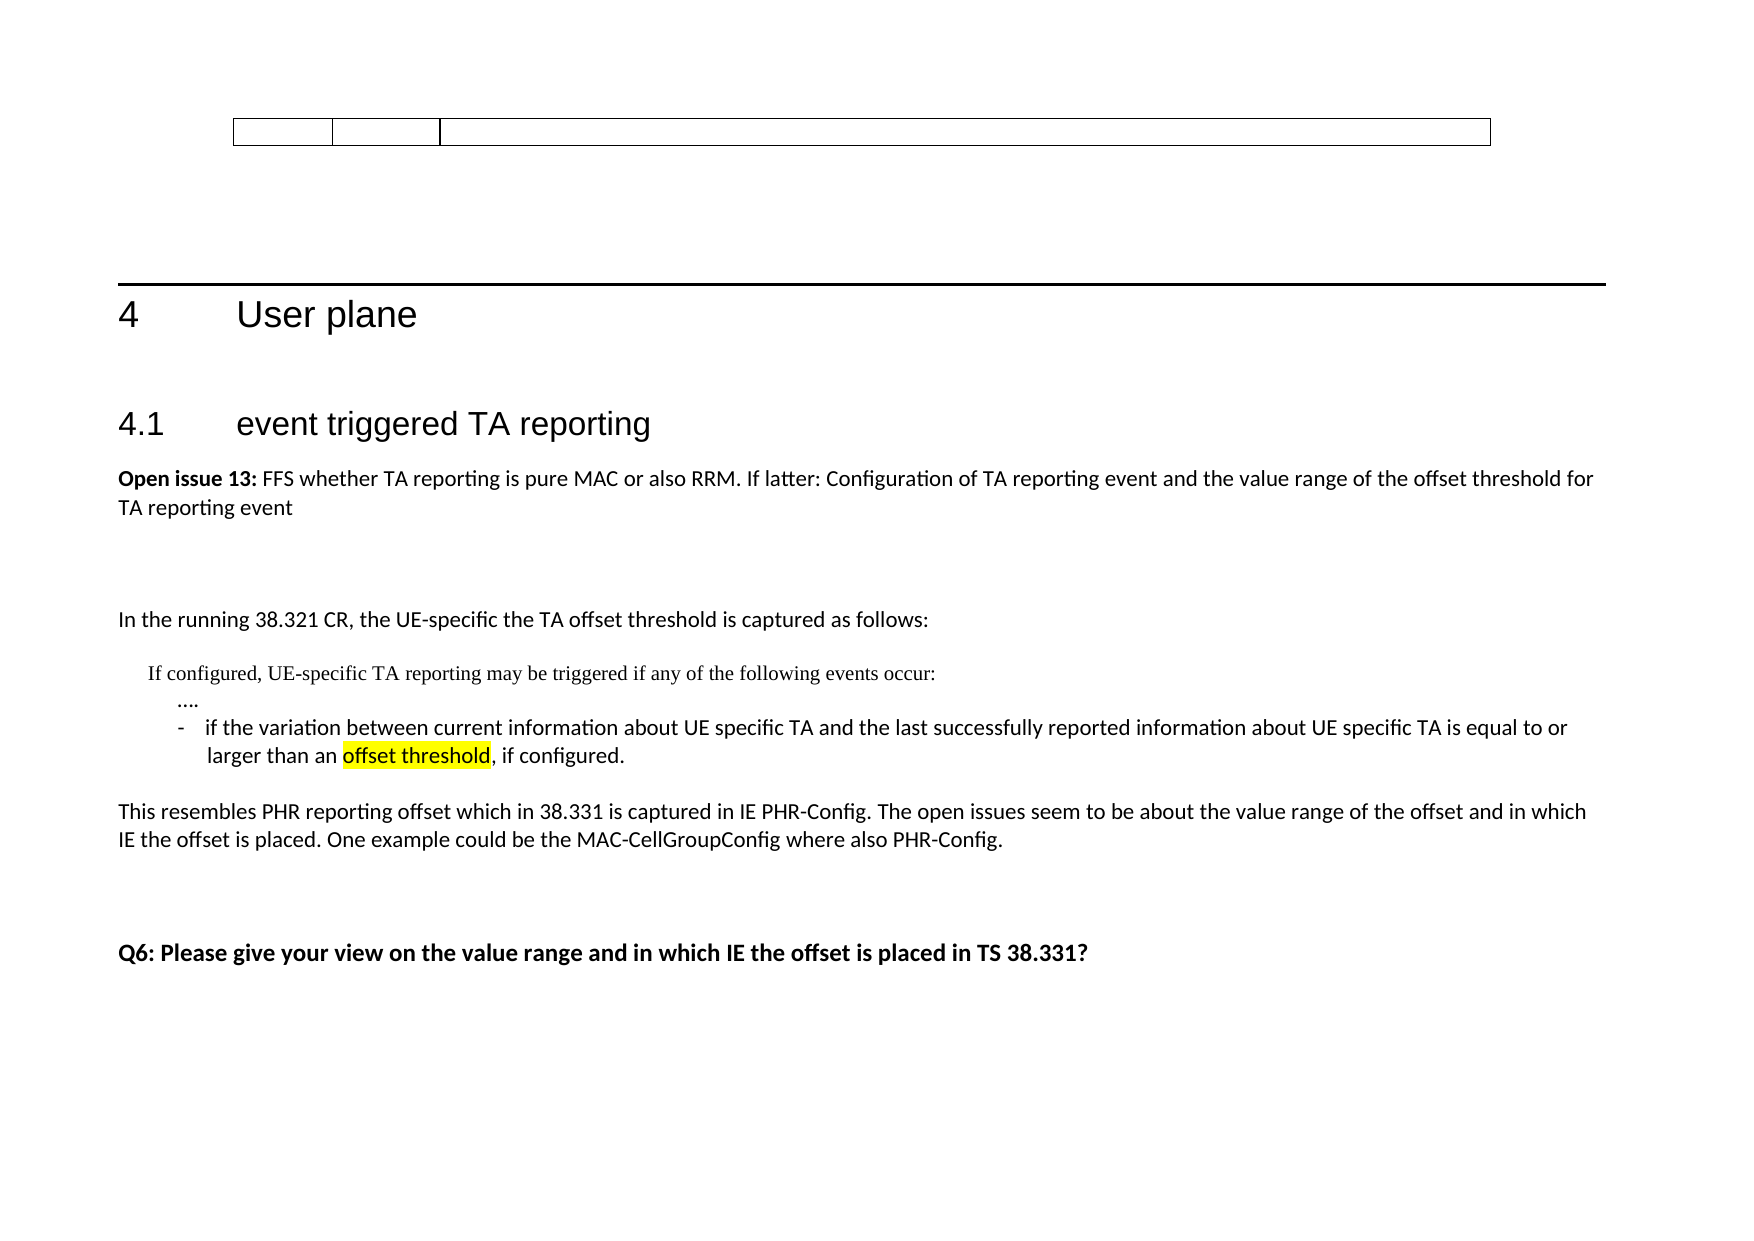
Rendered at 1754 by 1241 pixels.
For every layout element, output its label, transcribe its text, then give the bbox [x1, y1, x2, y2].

text This resembles PHR reporting offset which in 38.331 is captured in IE PHR-Config. The open issues seem to be about the value range of the offset and in which IE the offset is placed. One example could be the MAC-CellGroupConfig where also PHR-Config. [118, 797, 1606, 853]
text - if the variation between current information about UE specific TA and the last successfully reported information about UE specific TA is equal to or larger than an offset threshold, if configured. [177, 713, 1606, 769]
table_cell [234, 119, 332, 145]
table_cell [441, 119, 1490, 145]
text In the running 38.321 CR, the UE-specific the TA offset threshold is captured as follows: [118, 605, 1606, 633]
text If configured, UE-specific TA reporting may be triggered if any of the following events occur: [148, 661, 1606, 685]
text …. [148, 685, 1606, 713]
table_cell [333, 119, 439, 145]
text Open issue 13: FFS whether TA reporting is pure MAC or also RRM. If latter: Configuration of TA reporting event and the value range of the offset threshold for TA reporting event [118, 464, 1606, 521]
text Q6: Please give your view on the value range and in which IE the offset is placed in TS 38.331? [118, 937, 1606, 967]
subtitle 4 User plane [118, 286, 1606, 335]
subtitle 4.1 event triggered TA reporting [118, 404, 1606, 443]
